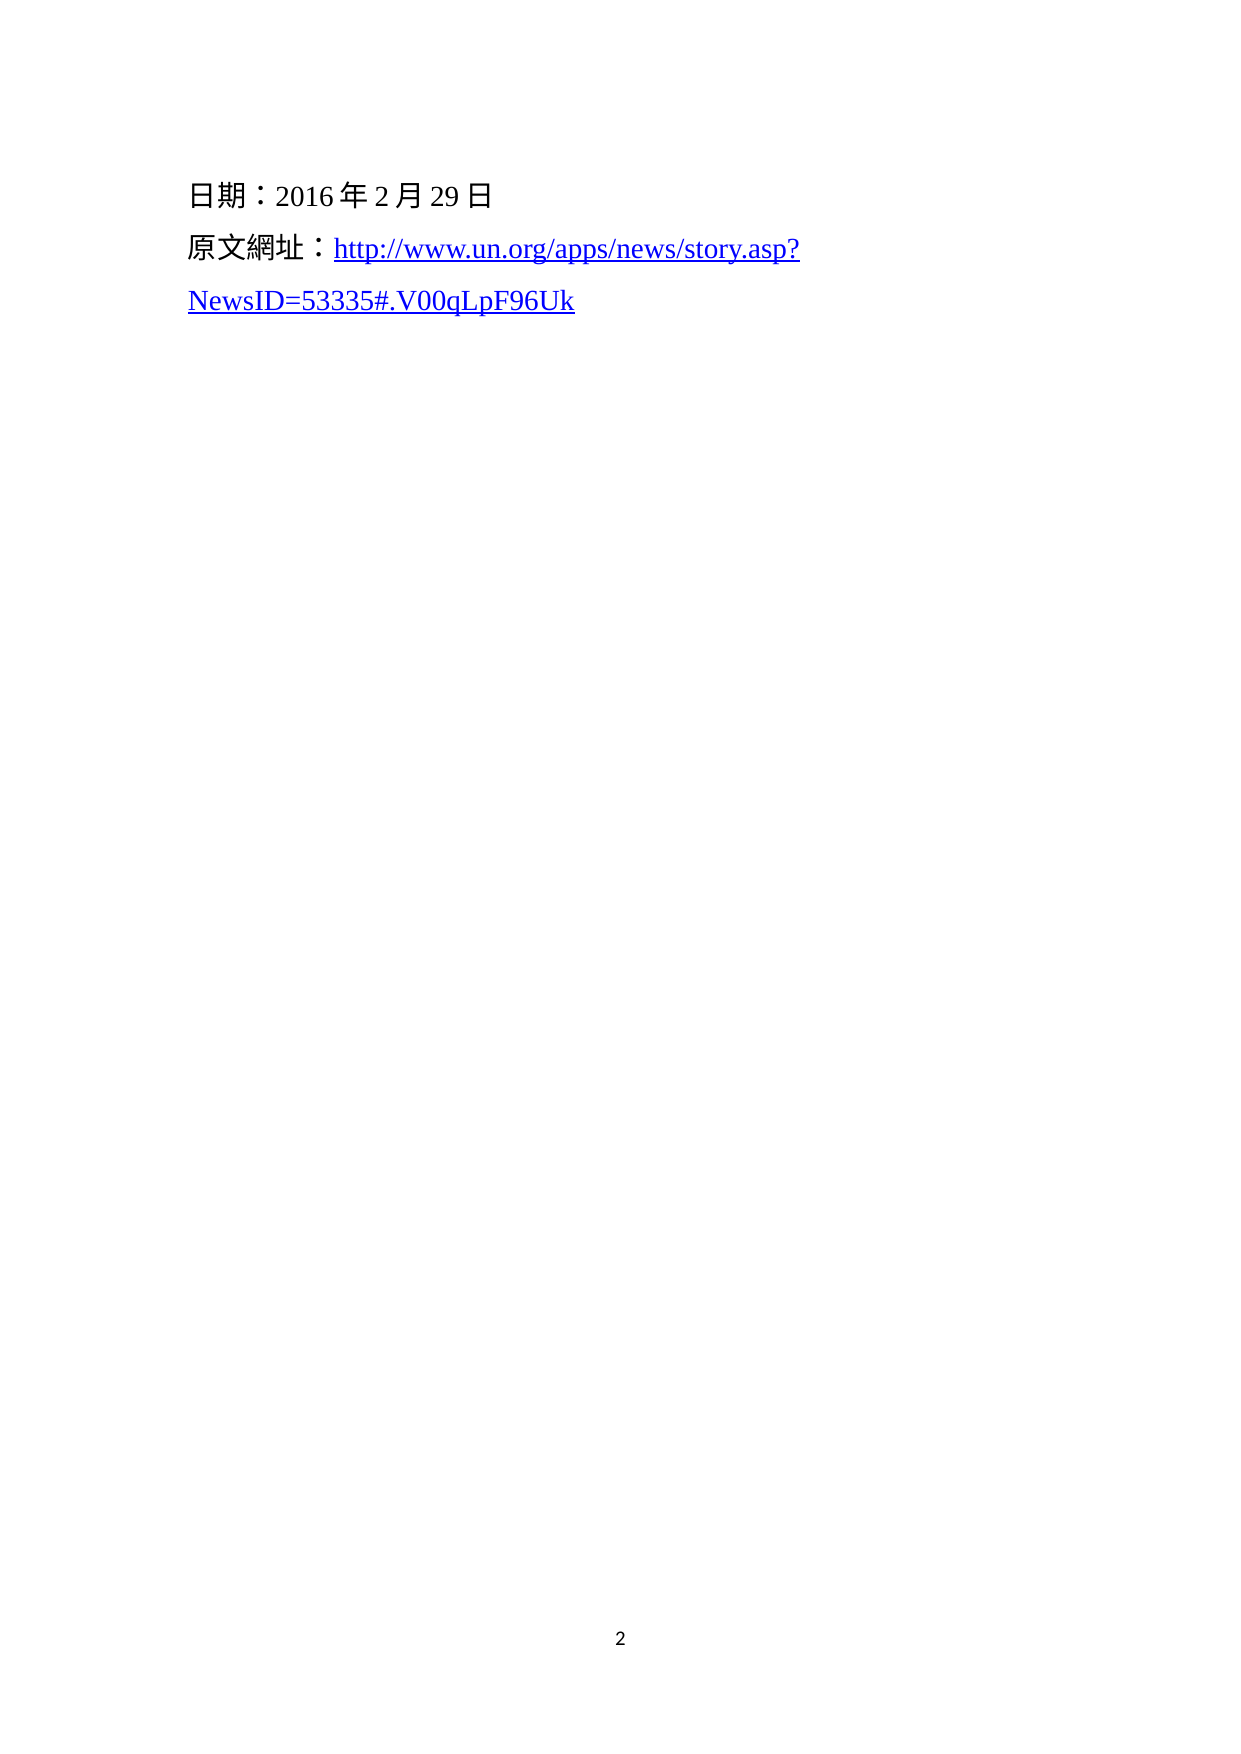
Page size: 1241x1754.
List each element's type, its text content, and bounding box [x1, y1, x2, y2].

text 日期：2016年2月29日 [188, 164, 1053, 217]
text 原文網址：http://www.un.org/apps/news/story.asp?NewsID=53335#.V00qLpF96Uk [188, 217, 1053, 321]
